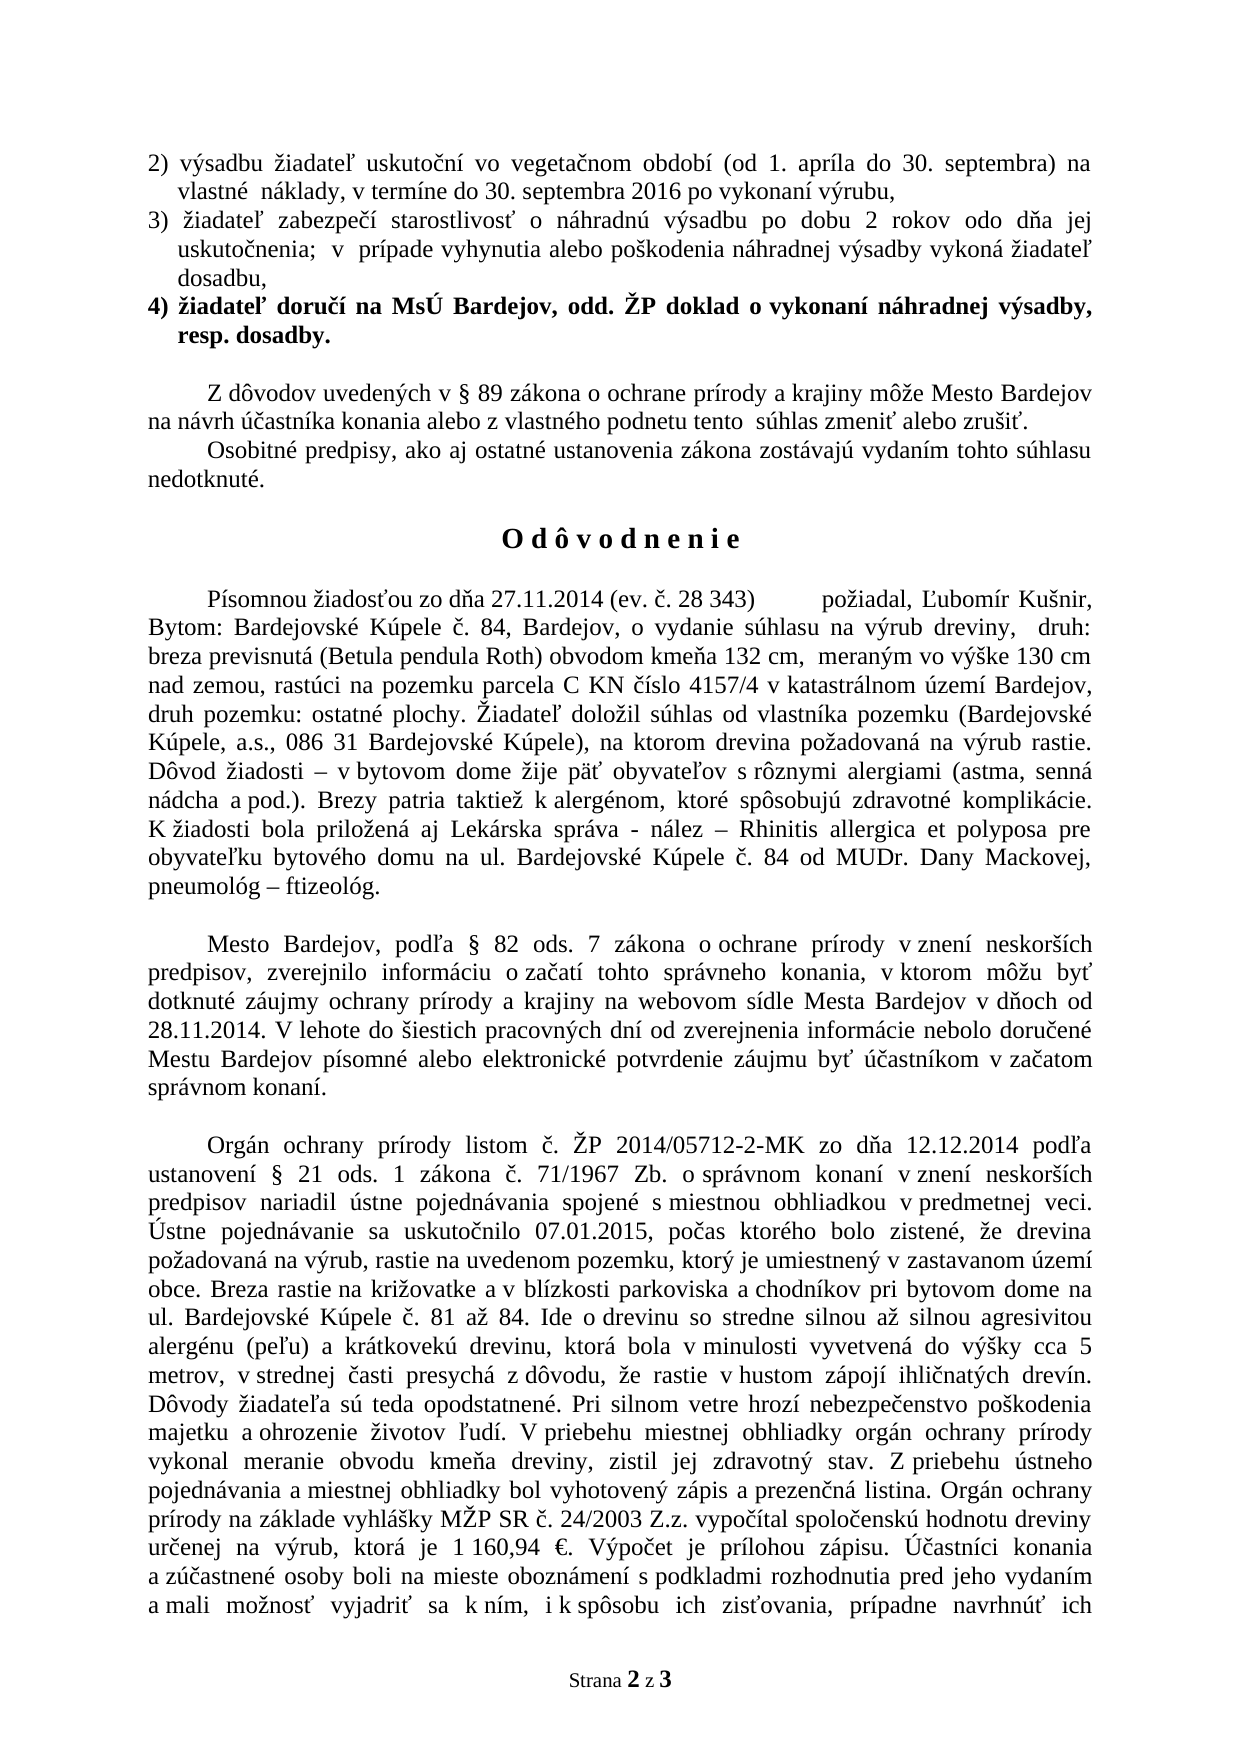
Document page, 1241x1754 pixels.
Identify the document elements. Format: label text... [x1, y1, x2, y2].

subtitle 2) výsadbu žiadateľ uskutoční vo vegetačnom období (od 1. apríla do 30. septembra) na vlastné náklady, v termíne do 30. septembra 2016 po vykonaní výrubu, [148, 148, 1092, 205]
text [148, 1130, 1092, 1619]
text Mesto Bardejov, podľa § 82 ods. 7 zákona o ochrane prírody v znení neskorších predpisov, zverejnilo informáciu o začatí tohto správneho konania, v ktorom môžu byť dotknuté záujmy ochrany prírody a krajiny na webovom sídle Mesta Bardejov v dňoch od 28.11.2014. V lehote do šiestich pracovných dní od zverejnenia informácie nebolo doručené Mestu Bardejov písomné alebo elektronické potvrdenie záujmu byť účastníkom v začatom správnom konaní. [148, 929, 1092, 1101]
subtitle Z dôvodov uvedených v § 89 zákona o ochrane prírody a krajiny môže Mesto Bardejov na návrh účastníka konania alebo z vlastného podnetu tento súhlas zmeniť alebo zrušiť. [148, 378, 1092, 435]
text 3) žiadateľ zabezpečí starostlivosť o náhradnú výsadbu po dobu 2 rokov odo dňa jej uskutočnenia; v prípade vyhynutia alebo poškodenia náhradnej výsadby vykoná žiadateľ dosadbu, [148, 205, 1092, 291]
text Písomnou žiadosťou zo dňa 27.11.2014 (ev. č. 28 343) požiadal, Ľubomír Kušnir, Bytom: Bardejovské Kúpele č. 84, Bardejov, o vydanie súhlasu na výrub dreviny, druh: breza previsnutá (Betula pendula Roth) obvodom kmeňa 132 cm, meraným vo výške 130 cm nad zemou, rastúci na pozemku parcela C KN číslo 4157/4 v katastrálnom území Bardejov, druh pozemku: ostatné plochy. Žiadateľ doložil súhlas od vlastníka pozemku (Bardejovské Kúpele, a.s., 086 31 Bardejovské Kúpele), na ktorom drevina požadovaná na výrub rastie. Dôvod žiadosti – v bytovom dome žije päť obyvateľov s rôznymi alergiami (astma, senná nádcha a pod.). Brezy patria taktiež k alergénom, ktoré spôsobujú zdravotné komplikácie. K žiadosti bola priložená aj Lekárska správa - nález – Rhinitis allergica et polyposa pre obyvateľku bytového domu na ul. Bardejovské Kúpele č. 84 od MUDr. Dany Mackovej, pneumológ – ftizeológ. [148, 584, 1092, 900]
subtitle O d ô v o d n e n i e [148, 521, 1092, 555]
subtitle Osobitné predpisy, ako aj ostatné ustanovenia zákona zostávajú vydaním tohto súhlasu nedotknuté. [148, 435, 1092, 493]
text 4) žiadateľ doručí na MsÚ Bardejov, odd. ŽP doklad o vykonaní náhradnej výsadby, resp. dosadby. [148, 291, 1092, 349]
